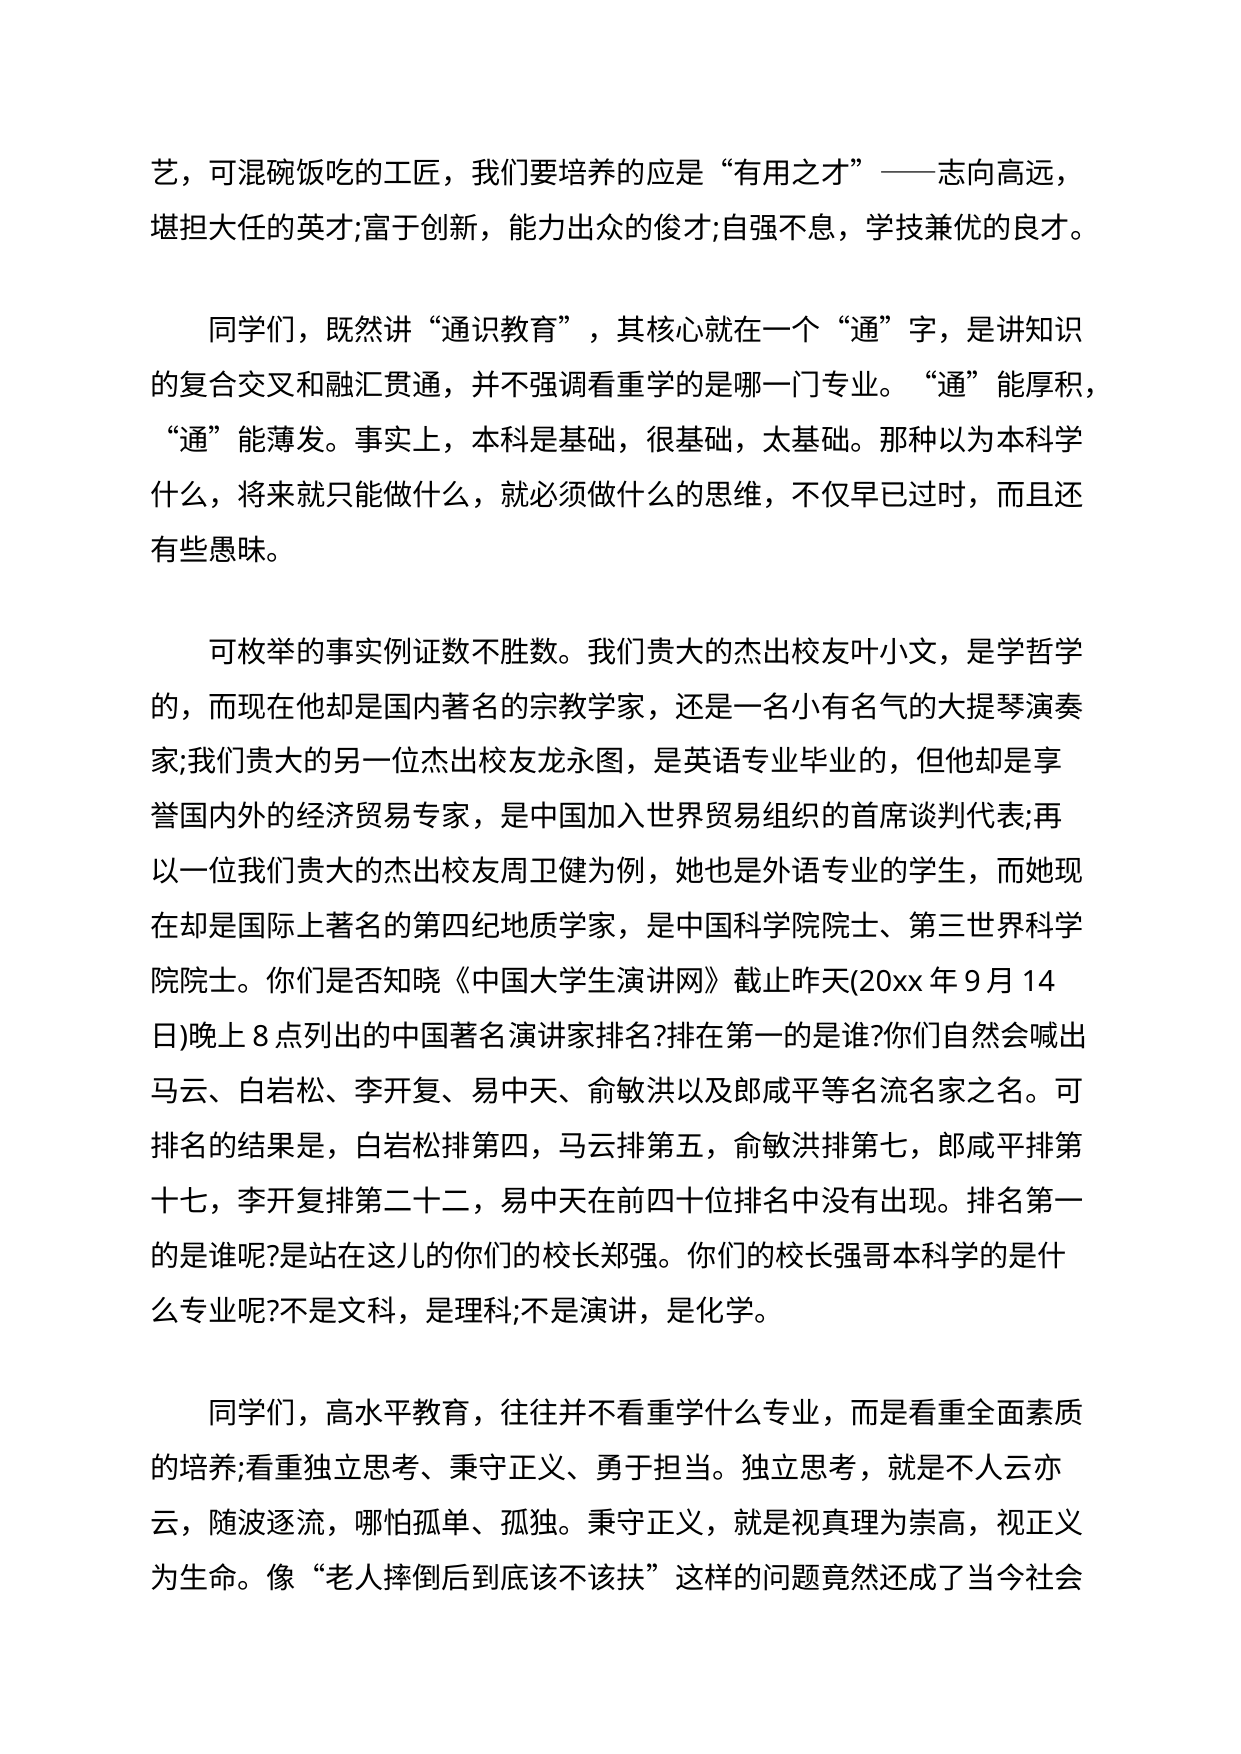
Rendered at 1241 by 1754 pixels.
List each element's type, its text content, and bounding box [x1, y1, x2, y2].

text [150, 150, 1090, 247]
text 同学们，既然讲“通识教育”，其核心就在一个“通”字，是讲知识的复合交叉和融汇贯通，并不强调看重学的是哪一门专业。“通”能厚积，“通”能薄发。事实上，本科是基础，很基础，太基础。那种以为本科学什么，将来就只能做什么，就必须做什么的思维，不仅早已过时，而且还有些愚昧。 [150, 307, 1090, 569]
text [150, 1389, 1090, 1597]
text 可枚举的事实例证数不胜数。我们贵大的杰出校友叶小文，是学哲学的，而现在他却是国内著名的宗教学家，还是一名小有名气的大提琴演奏家;我们贵大的另一位杰出校友龙永图，是英语专业毕业的，但他却是享誉国内外的经济贸易专家，是中国加入世界贸易组织的首席谈判代表;再以一位我们贵大的杰出校友周卫健为例，她也是外语专业的学生，而她现在却是国际上著名的第四纪地质学家，是中国科学院院士、第三世界科学院院士。你们是否知晓《中国大学生演讲网》截止昨天(20xx年9月14日)晚上8点列出的中国著名演讲家排名?排在第一的是谁?你们自然会喊出马云、白岩松、李开复、易中天、俞敏洪以及郎咸平等名流名家之名。可排名的结果是，白岩松排第四，马云排第五，俞敏洪排第七，郎咸平排第十七，李开复排第二十二，易中天在前四十位排名中没有出现。排名第一的是谁呢?是站在这儿的你们的校长郑强。你们的校长强哥本科学的是什么专业呢?不是文科，是理科;不是演讲，是化学。 [150, 628, 1090, 1330]
